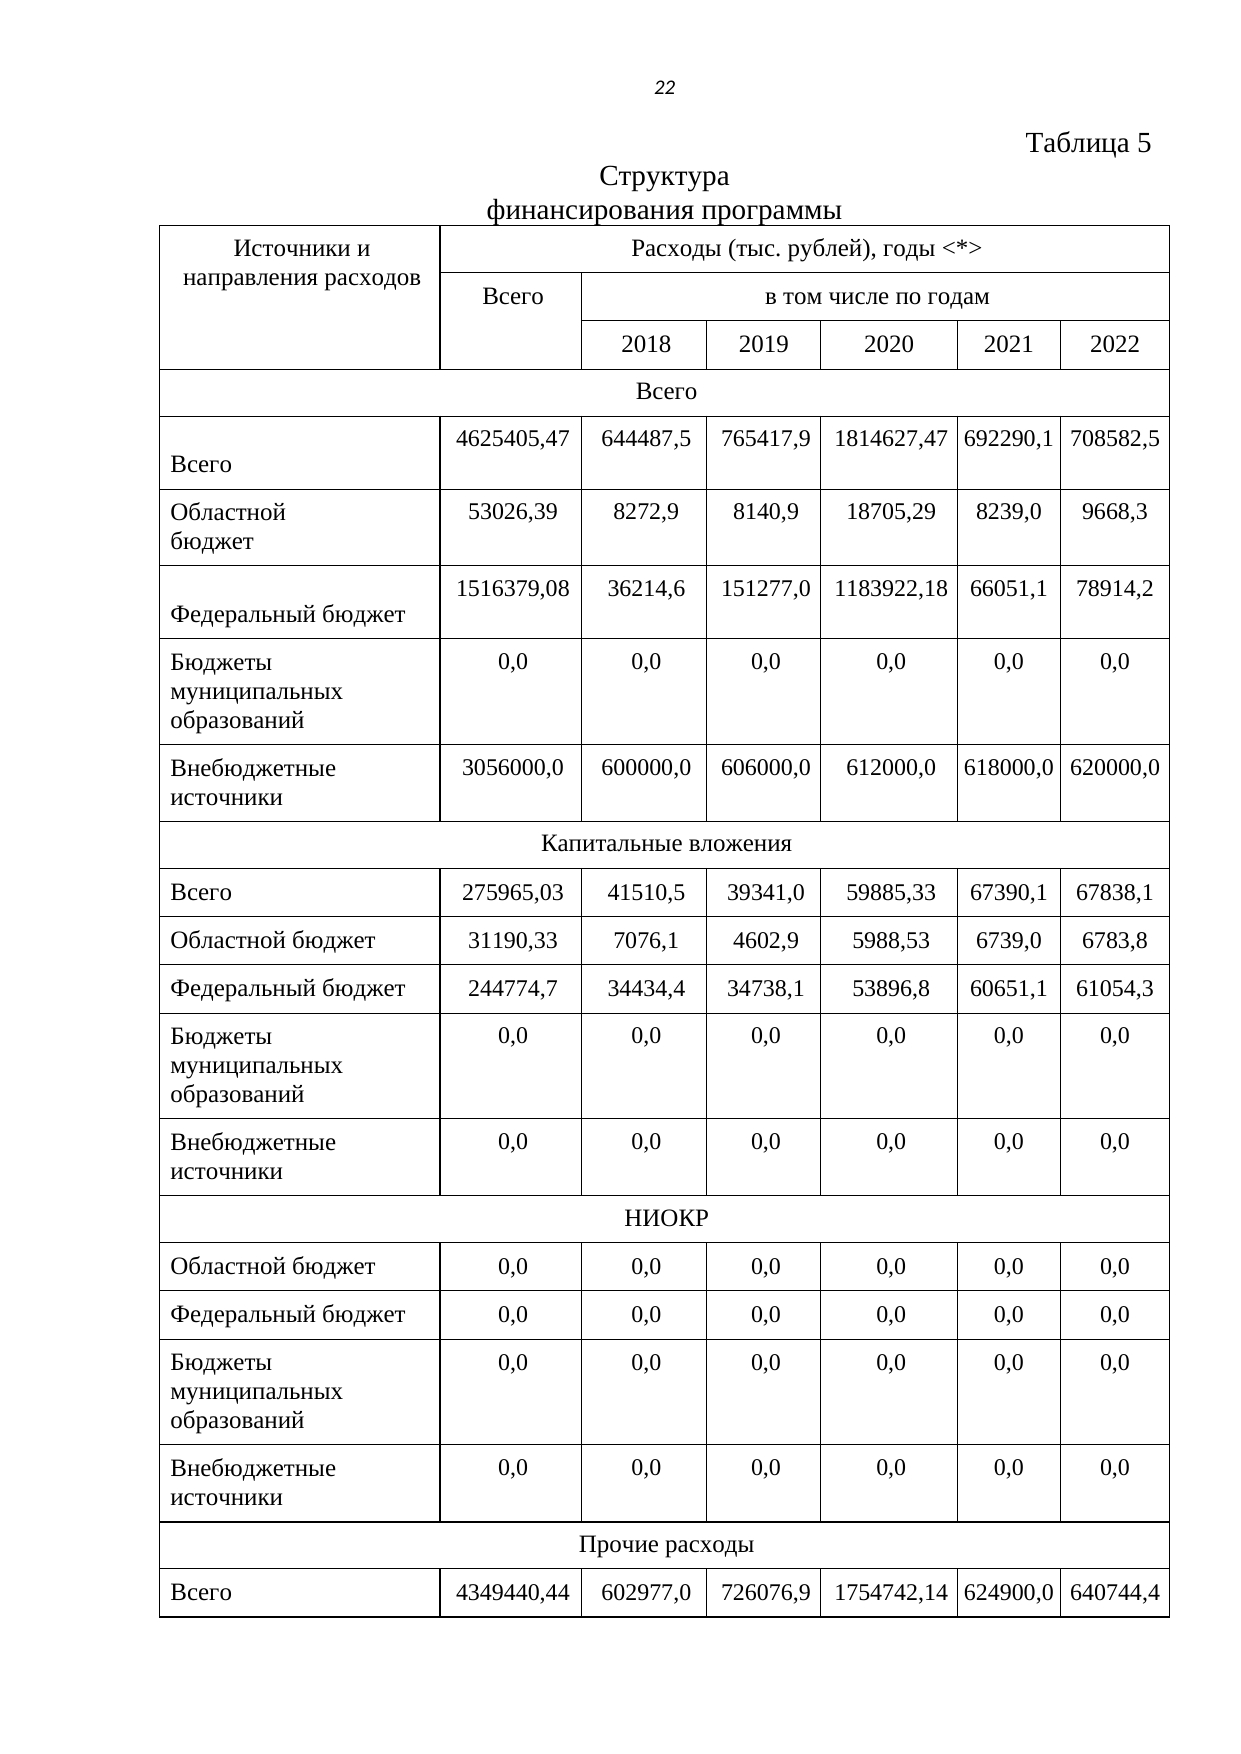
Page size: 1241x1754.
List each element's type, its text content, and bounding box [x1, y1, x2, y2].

table_header Источники и направления расходов [160, 226, 439, 369]
table_cell Внебюджетные источники [160, 745, 439, 821]
table_cell 1183922,18 [821, 566, 957, 638]
table_cell 6739,0 [958, 917, 1060, 964]
table_cell 0,0 [707, 1243, 820, 1290]
table_header Расходы (тыс. рублей), годы <*> [441, 226, 1169, 272]
table_cell Внебюджетные источники [160, 1119, 439, 1195]
text Таблица 5 [177, 125, 1152, 158]
table_cell 0,0 [441, 1291, 581, 1339]
table_cell 0,0 [821, 1243, 957, 1290]
table_cell 2019 [707, 321, 820, 369]
table_cell 39341,0 [707, 869, 820, 916]
table_cell 8272,9 [582, 490, 706, 565]
table_cell 78914,2 [1061, 566, 1169, 638]
table_cell 66051,1 [958, 566, 1060, 638]
table_cell 151277,0 [707, 566, 820, 638]
table_cell 0,0 [441, 1119, 581, 1195]
table_cell 0,0 [958, 1291, 1060, 1339]
table_cell 0,0 [441, 1014, 581, 1118]
table_cell 1814627,47 [821, 417, 957, 488]
table_cell 4349440,44 [441, 1569, 581, 1616]
table_cell 600000,0 [582, 745, 706, 821]
table_cell 6783,8 [1061, 917, 1169, 964]
table_cell 3056000,0 [441, 745, 581, 821]
table_cell 1754742,14 [821, 1569, 957, 1616]
table_cell Всего [160, 417, 439, 488]
table_cell 34738,1 [707, 965, 820, 1013]
table_cell 0,0 [1061, 1119, 1169, 1195]
table_cell 0,0 [1061, 639, 1169, 744]
table_cell 0,0 [958, 639, 1060, 744]
table_cell 59885,33 [821, 869, 957, 916]
table_cell 0,0 [441, 639, 581, 744]
table_cell 244774,7 [441, 965, 581, 1013]
table_cell 0,0 [958, 1445, 1060, 1521]
table_cell 67390,1 [958, 869, 1060, 916]
table_cell 0,0 [958, 1014, 1060, 1118]
table_cell 640744,4 [1061, 1569, 1169, 1616]
table_cell Всего [160, 1569, 439, 1616]
table_cell 726076,9 [707, 1569, 820, 1616]
table_cell 0,0 [1061, 1291, 1169, 1339]
table_cell 0,0 [441, 1243, 581, 1290]
table_cell 8239,0 [958, 490, 1060, 565]
table_cell 0,0 [958, 1119, 1060, 1195]
table_cell 0,0 [821, 1291, 957, 1339]
table_cell 0,0 [582, 1340, 706, 1444]
table_cell Прочие расходы [160, 1523, 1169, 1568]
table_cell 612000,0 [821, 745, 957, 821]
table_cell 624900,0 [958, 1569, 1060, 1616]
table_cell НИОКР [160, 1196, 1169, 1242]
table_cell Внебюджетные источники [160, 1445, 439, 1521]
table_cell 618000,0 [958, 745, 1060, 821]
table_cell 2021 [958, 321, 1060, 369]
table_cell 0,0 [707, 1119, 820, 1195]
table_cell 0,0 [582, 639, 706, 744]
table_cell 36214,6 [582, 566, 706, 638]
table_cell 2018 [582, 321, 706, 369]
table_cell 60651,1 [958, 965, 1060, 1013]
table_cell 31190,33 [441, 917, 581, 964]
table_cell Федеральный бюджет [160, 965, 439, 1013]
table_cell 0,0 [958, 1243, 1060, 1290]
table_cell 0,0 [441, 1340, 581, 1444]
table_cell 0,0 [1061, 1014, 1169, 1118]
table_cell Всего [160, 869, 439, 916]
table_cell 765417,9 [707, 417, 820, 488]
table_cell Федеральный бюджет [160, 566, 439, 638]
table_cell Всего [441, 273, 581, 369]
table_cell 620000,0 [1061, 745, 1169, 821]
table_cell 41510,5 [582, 869, 706, 916]
table_cell 644487,5 [582, 417, 706, 488]
table_cell 4602,9 [707, 917, 820, 964]
table_cell 0,0 [958, 1340, 1060, 1444]
table_cell 0,0 [582, 1243, 706, 1290]
table_cell 0,0 [821, 1340, 957, 1444]
table_cell 0,0 [582, 1291, 706, 1339]
table_cell Бюджеты муниципальных образований [160, 1340, 439, 1444]
table_cell 53026,39 [441, 490, 581, 565]
table_cell 4625405,47 [441, 417, 581, 488]
table_cell 0,0 [582, 1445, 706, 1521]
table_cell 2020 [821, 321, 957, 369]
table_cell 0,0 [707, 1291, 820, 1339]
table_cell Областной бюджет [160, 917, 439, 964]
table_cell 0,0 [707, 1445, 820, 1521]
table_cell 0,0 [821, 1119, 957, 1195]
table_cell 8140,9 [707, 490, 820, 565]
table_cell Федеральный бюджет [160, 1291, 439, 1339]
table_cell Всего [160, 370, 1169, 416]
table_cell 692290,1 [958, 417, 1060, 488]
table_cell 0,0 [1061, 1445, 1169, 1521]
text финансирования программы [177, 192, 1152, 225]
table_cell Областной бюджет [160, 1243, 439, 1290]
table_cell 0,0 [707, 1340, 820, 1444]
table_cell Капитальные вложения [160, 822, 1169, 868]
table_cell 275965,03 [441, 869, 581, 916]
table_cell 34434,4 [582, 965, 706, 1013]
table_cell 0,0 [707, 639, 820, 744]
table_cell 1516379,08 [441, 566, 581, 638]
table_cell Областной бюджет [160, 490, 439, 565]
table_cell 0,0 [821, 1445, 957, 1521]
table_cell 7076,1 [582, 917, 706, 964]
table_cell 61054,3 [1061, 965, 1169, 1013]
table_cell 602977,0 [582, 1569, 706, 1616]
table_cell 708582,5 [1061, 417, 1169, 488]
table_cell в том числе по годам [582, 273, 1169, 320]
text Структура [177, 158, 1152, 192]
table_cell 5988,53 [821, 917, 957, 964]
table_cell 0,0 [582, 1014, 706, 1118]
table_cell 67838,1 [1061, 869, 1169, 916]
table_cell 0,0 [1061, 1340, 1169, 1444]
table_cell 18705,29 [821, 490, 957, 565]
table_cell Бюджеты муниципальных образований [160, 1014, 439, 1118]
table_cell 0,0 [441, 1445, 581, 1521]
table_cell 0,0 [707, 1014, 820, 1118]
table_cell 0,0 [821, 1014, 957, 1118]
table_cell 9668,3 [1061, 490, 1169, 565]
table_cell 53896,8 [821, 965, 957, 1013]
table_cell 0,0 [582, 1119, 706, 1195]
table_cell 2022 [1061, 321, 1169, 369]
table_cell 0,0 [821, 639, 957, 744]
table_cell Бюджеты муниципальных образований [160, 639, 439, 744]
table_cell 0,0 [1061, 1243, 1169, 1290]
table_cell 606000,0 [707, 745, 820, 821]
